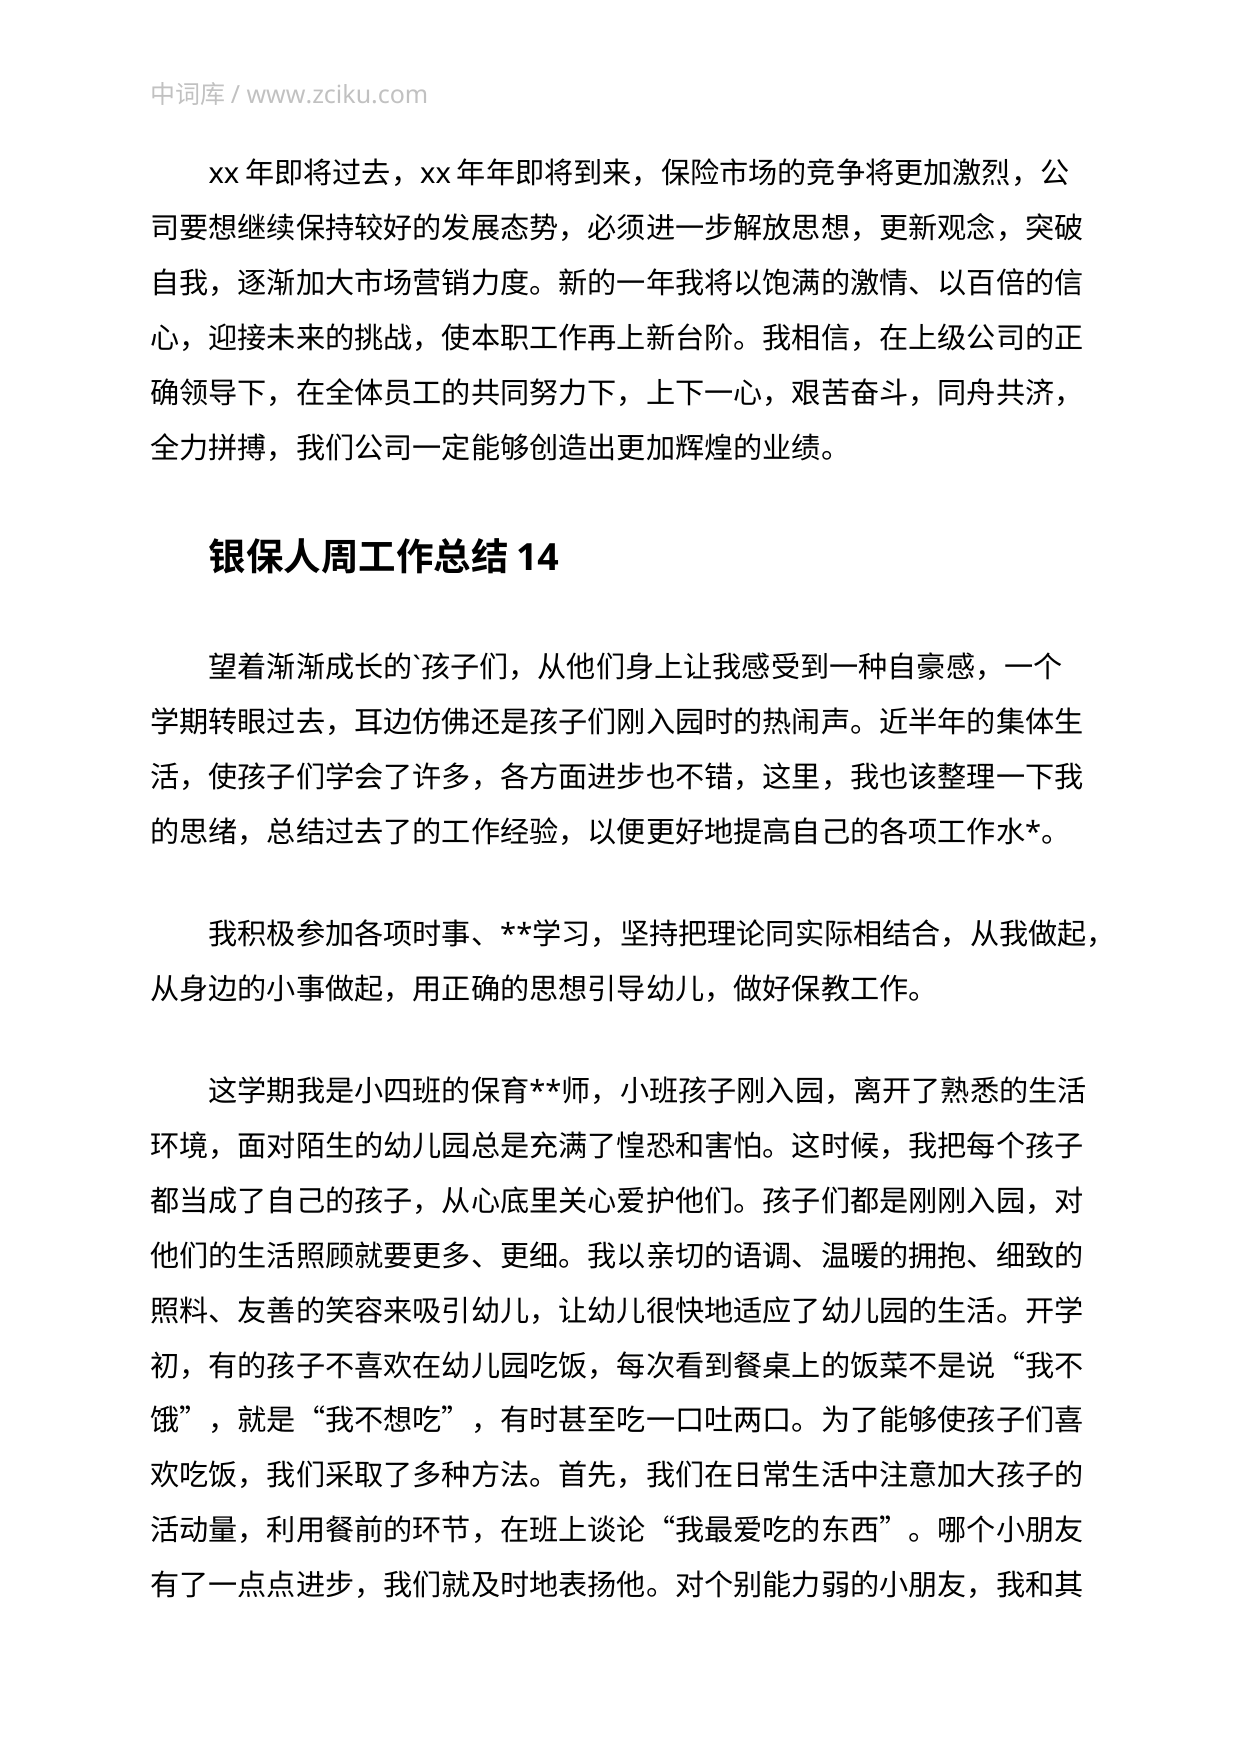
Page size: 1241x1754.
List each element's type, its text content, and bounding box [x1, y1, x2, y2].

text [150, 1067, 1090, 1604]
text 望着渐渐成长的`孩子们，从他们身上让我感受到一种自豪感，一个学期转眼过去，耳边仿佛还是孩子们刚入园时的热闹声。近半年的集体生活，使孩子们学会了许多，各方面进步也不错，这里，我也该整理一下我的思绪，总结过去了的工作经验，以便更好地提高自己的各项工作水*。 [150, 644, 1090, 851]
text 我积极参加各项时事、**学习，坚持把理论同实际相结合，从我做起，从身边的小事做起，用正确的思想引导幼儿，做好保教工作。 [150, 911, 1090, 1008]
text xx年即将过去，xx年年即将到来，保险市场的竞争将更加激烈，公司要想继续保持较好的发展态势，必须进一步解放思想，更新观念，突破自我，逐渐加大市场营销力度。新的一年我将以饱满的激情、以百倍的信心，迎接未来的挑战，使本职工作再上新台阶。我相信，在上级公司的正确领导下，在全体员工的共同努力下，上下一心，艰苦奋斗，同舟共济，全力拼搏，我们公司一定能够创造出更加辉煌的业绩。 [150, 150, 1090, 467]
text 银保人周工作总结14 [150, 526, 1090, 581]
